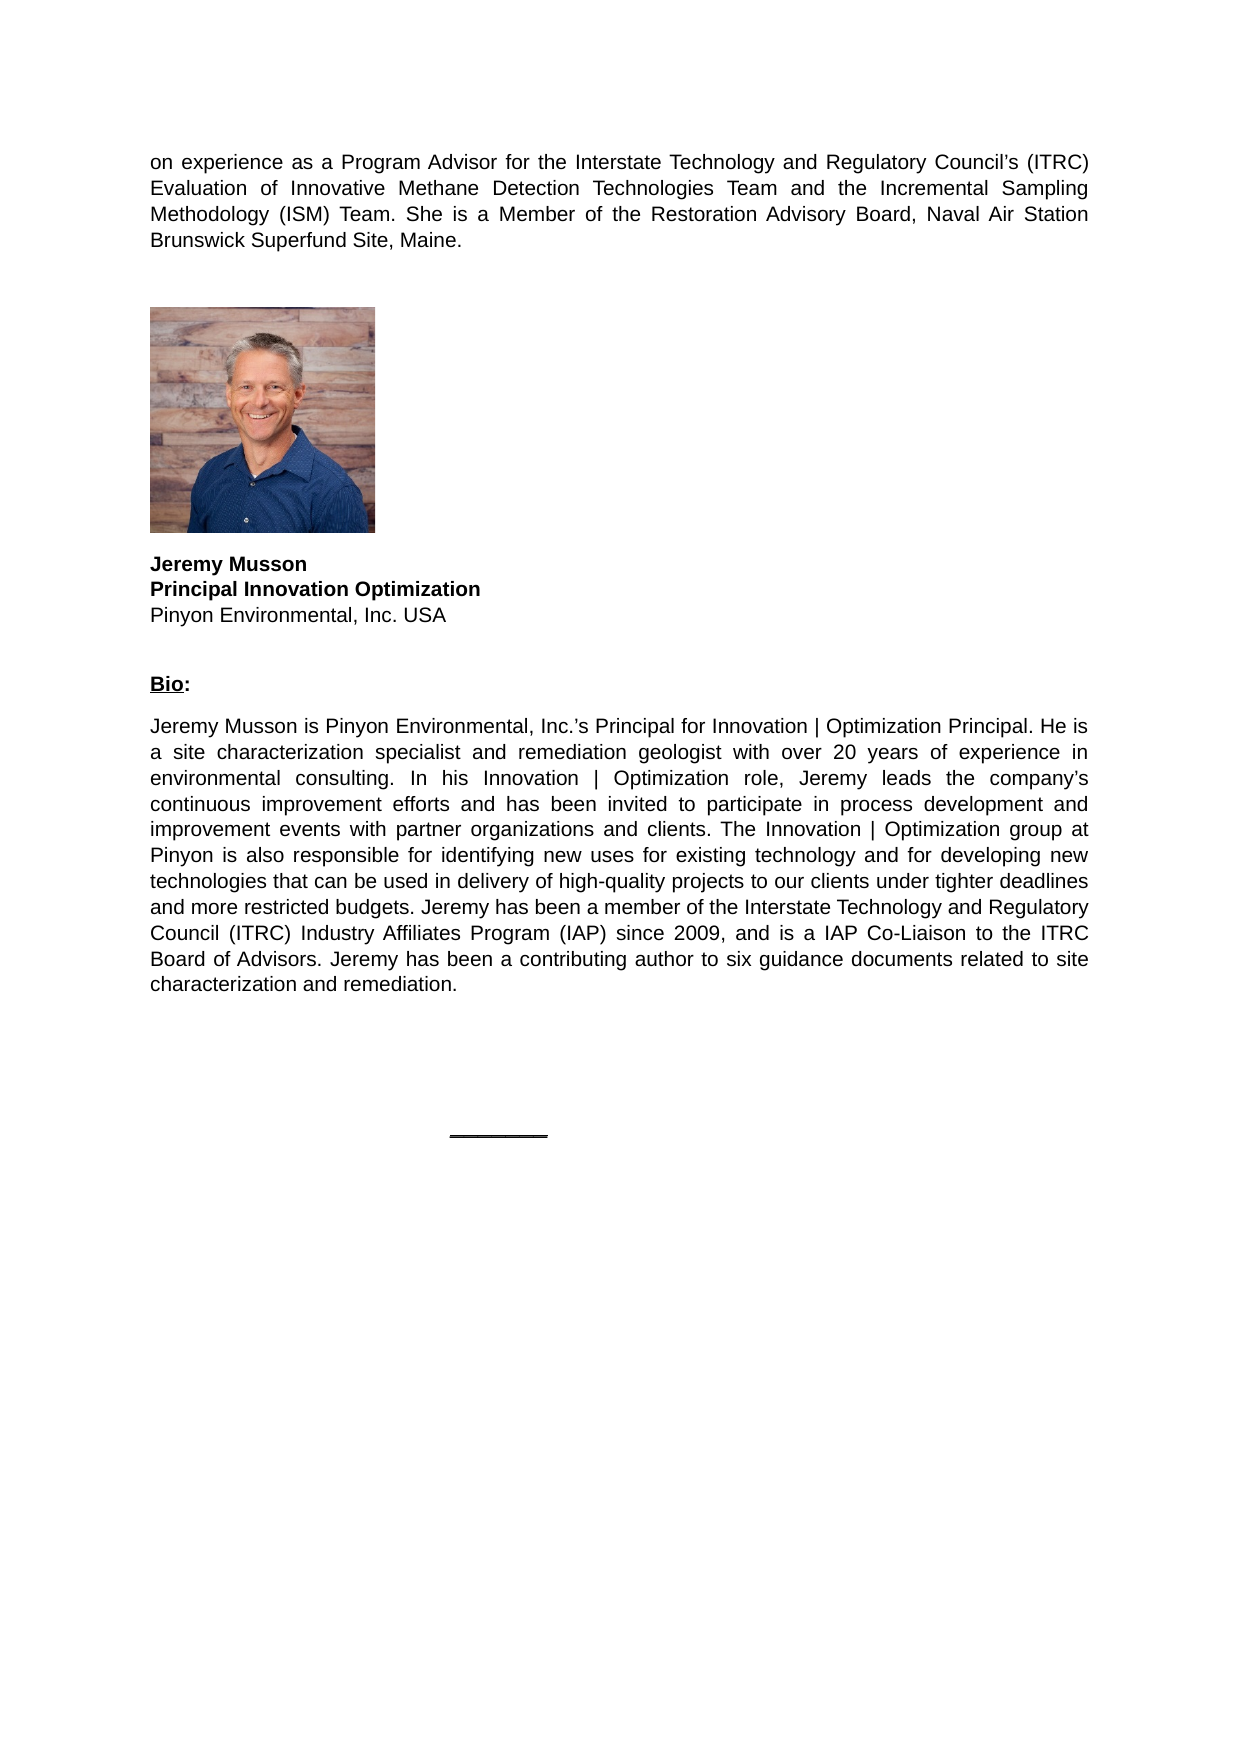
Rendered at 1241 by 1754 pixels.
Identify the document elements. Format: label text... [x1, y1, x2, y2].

text _______ [375, 1110, 1090, 1139]
text Jeremy Musson Principal Innovation Optimization Pinyon Environmental, Inc. USA [150, 551, 1090, 627]
picture [150, 307, 375, 533]
text Jeremy Musson is Pinyon Environmental, Inc.’s Principal for Innovation | Optimization Principal. He is a site characterization specialist and remediation geologist with over 20 years of experience in environmental consulting. In his Innovation | Optimization role, Jeremy leads the company’s continuous improvement efforts and has been invited to participate in process development and improvement events with partner organizations and clients. The Innovation | Optimization group at Pinyon is also responsible for identifying new uses for existing technology and for developing new technologies that can be used in delivery of high-quality projects to our clients under tighter deadlines and more restricted budgets. Jeremy has been a member of the Interstate Technology and Regulatory Council (ITRC) Industry Affiliates Program (IAP) since 2009, and is a IAP Co-Liaison to the ITRC Board of Advisors. Jeremy has been a contributing author to six guidance documents related to site characterization and remediation. [150, 714, 1090, 996]
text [150, 150, 1090, 251]
text Bio: [150, 646, 1090, 695]
